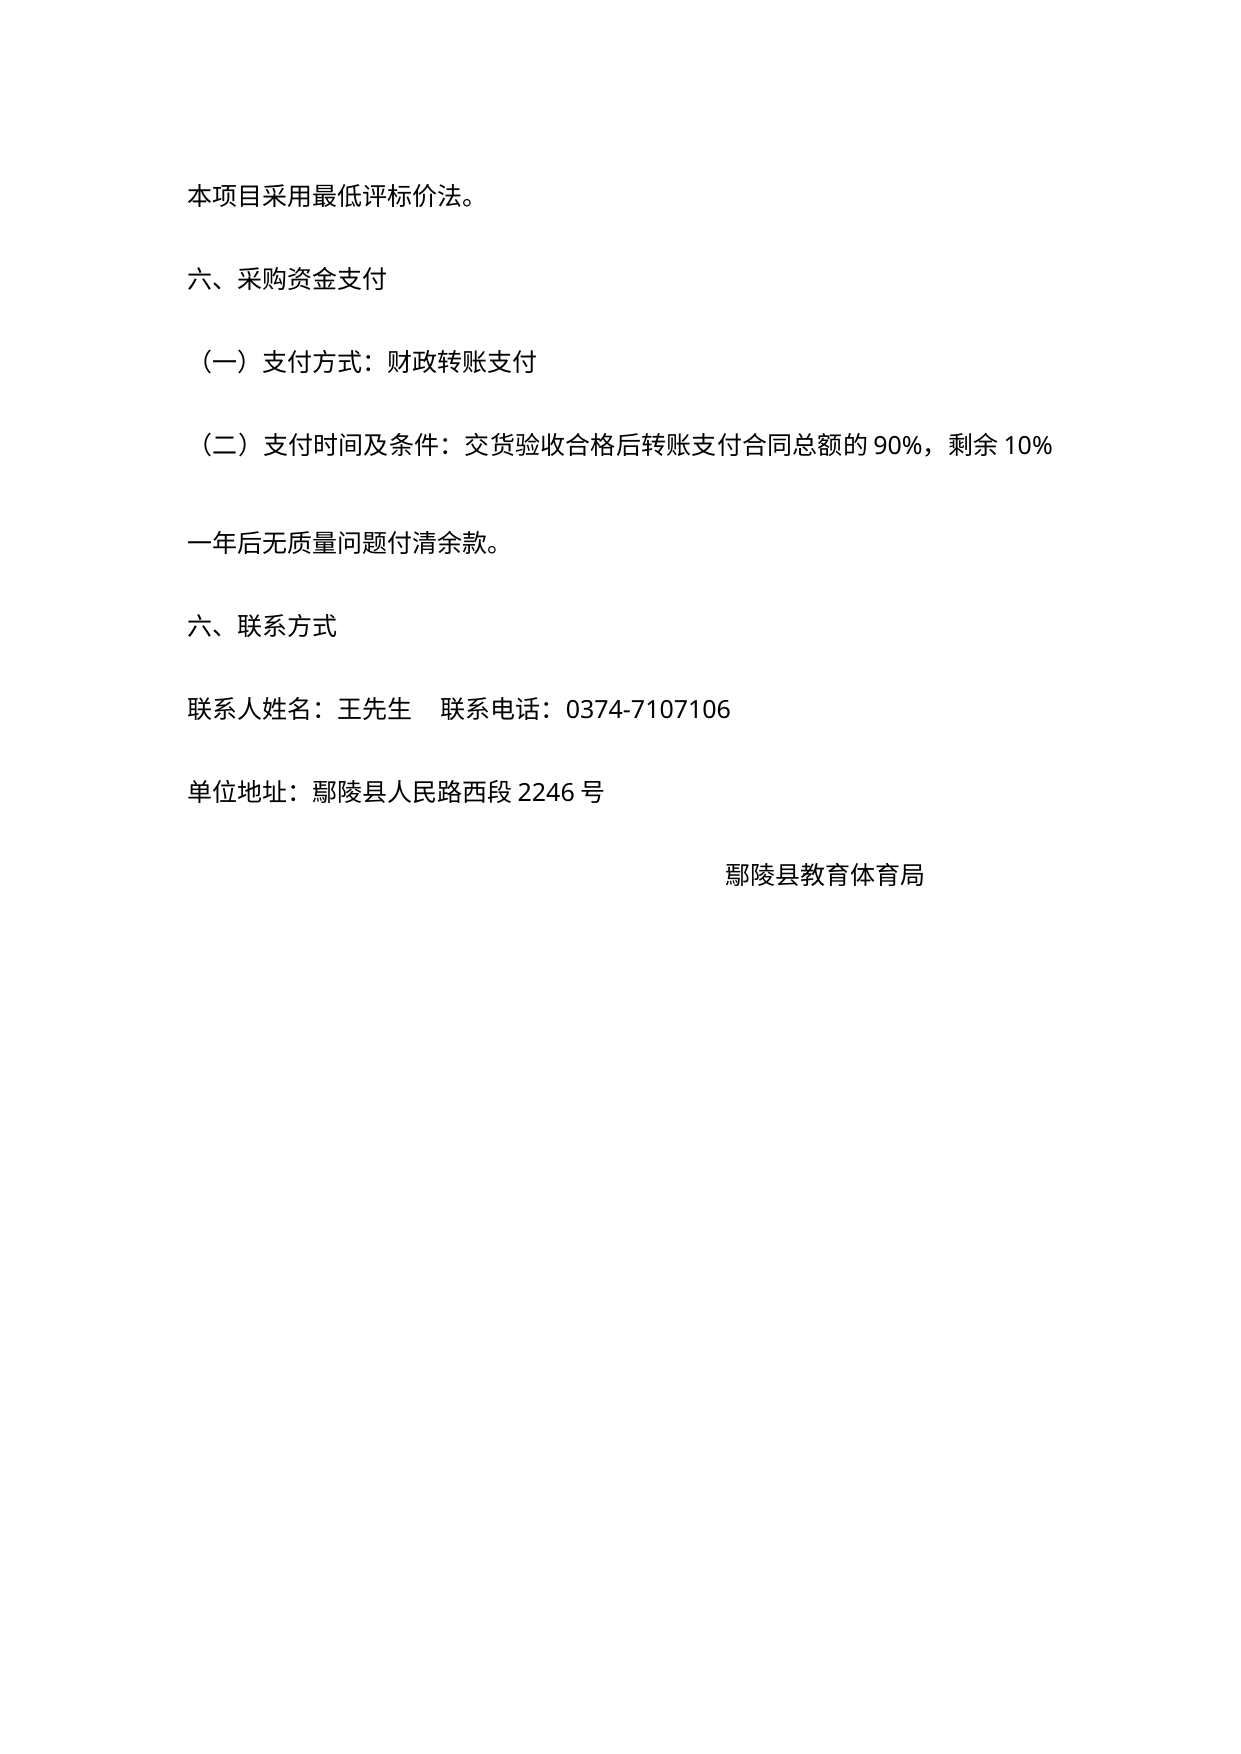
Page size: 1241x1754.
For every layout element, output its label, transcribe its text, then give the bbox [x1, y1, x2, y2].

text 六、采购资金支付 [187, 245, 1053, 310]
text 鄢陵县教育体育局 [187, 841, 1053, 906]
text 联系人姓名：王先生 联系电话：0374-7107106 [187, 675, 1053, 740]
text 本项目采用最低评标价法。 [187, 162, 1053, 227]
text 单位地址：鄢陵县人民路西段2246号 [187, 758, 1053, 823]
text （一）支付方式：财政转账支付 [187, 328, 1053, 393]
text 六、联系方式 [187, 592, 1053, 657]
text （二）支付时间及条件：交货验收合格后转账支付合同总额的90%，剩余10%一年后无质量问题付清余款。 [187, 411, 1053, 574]
